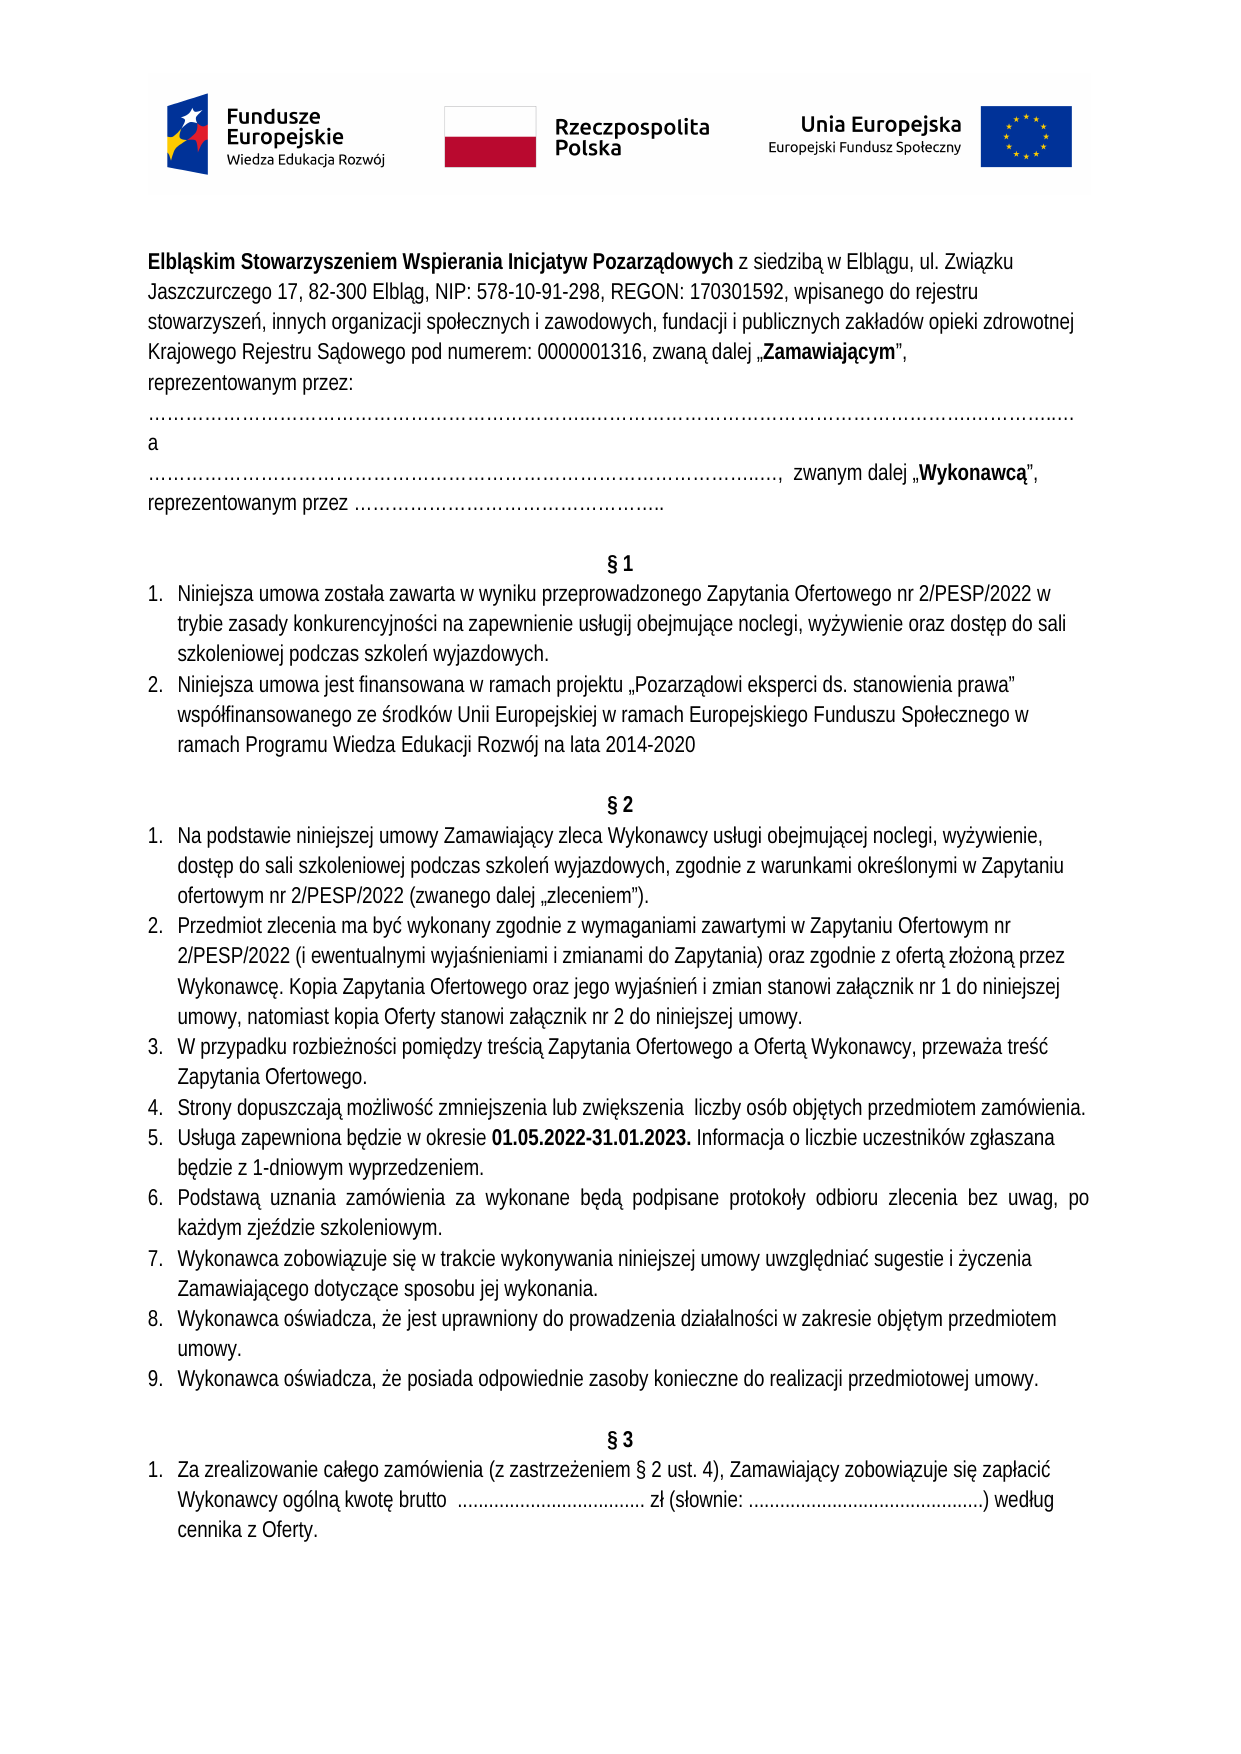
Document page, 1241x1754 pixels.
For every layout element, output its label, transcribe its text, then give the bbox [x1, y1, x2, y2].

list Za zrealizowanie całego zamówienia (z zastrzeżeniem § 2 ust. 4), Zamawiający zobowiązuje się zapłacić Wykonawcy ogólną kwotę brutto .................................... zł (słownie: .............................................) według cennika z Oferty. [148, 1456, 1093, 1543]
text Elbląskim Stowarzyszeniem Wspierania Inicjatyw Pozarządowych z siedzibą w Elblągu, ul. Związku Jaszczurczego 17, 82-300 Elbląg, NIP: 578-10-91-298, REGON: 170301592, wpisanego do rejestru stowarzyszeń, innych organizacji społecznych i zawodowych, fundacji i publicznych zakładów opieki zdrowotnej Krajowego Rejestru Sądowego pod numerem: 0000001316, zwaną dalej „Zamawiającym”, [148, 248, 1093, 364]
text reprezentowanym przez: [148, 368, 1093, 395]
list Niniejsza umowa została zawarta w wyniku przeprowadzonego Zapytania Ofertowego nr 2/PESP/2022 w trybie zasady konkurencyjności na zapewnienie usługij obejmujące noclegi, wyżywienie oraz dostęp do sali szkoleniowej podczas szkoleń wyjazdowych. [148, 580, 1093, 667]
text a [148, 429, 1093, 455]
list W przypadku rozbieżności pomiędzy treścią Zapytania Ofertowego a Ofertą Wykonawcy, przeważa treść Zapytania Ofertowego. [148, 1033, 1093, 1089]
list Wykonawca oświadcza, że posiada odpowiednie zasoby konieczne do realizacji przedmiotowej umowy. [148, 1365, 1093, 1392]
list Przedmiot zlecenia ma być wykonany zgodnie z wymaganiami zawartymi w Zapytaniu Ofertowym nr 2/PESP/2022 (i ewentualnymi wyjaśnieniami i zmianami do Zapytania) oraz zgodnie z ofertą złożoną przez Wykonawcę. Kopia Zapytania Ofertowego oraz jego wyjaśnień i zmian stanowi załącznik nr 1 do niniejszej umowy, natomiast kopia Oferty stanowi załącznik nr 2 do niniejszej umowy. [148, 912, 1093, 1029]
text reprezentowanym przez ………………………………………….. [148, 489, 1093, 516]
list Usługa zapewniona będzie w okresie 01.05.2022-31.01.2023. Informacja o liczbie uczestników zgłaszana będzie z 1-dniowym wyprzedzeniem. [148, 1124, 1093, 1180]
picture [147, 73, 1092, 195]
list Niniejsza umowa jest finansowana w ramach projektu „Pozarządowi eksperci ds. stanowienia prawa” współfinansowanego ze środków Unii Europejskiej w ramach Europejskiego Funduszu Społecznego w ramach Programu Wiedza Edukacji Rozwój na lata 2014-2020 [148, 671, 1093, 757]
text § 2 [148, 791, 1093, 818]
text ……………………………………………………………………………………..…, zwanym dalej „Wykonawcą”, [148, 459, 1093, 485]
list Na podstawie niniejszej umowy Zamawiający zleca Wykonawcy usługi obejmującej noclegi, wyżywienie, dostęp do sali szkoleniowej podczas szkoleń wyjazdowych, zgodnie z warunkami określonymi w Zapytaniu ofertowym nr 2/PESP/2022 (zwanego dalej „zleceniem”). [148, 822, 1093, 908]
list Podstawą uznania zamówienia za wykonane będą podpisane protokoły odbioru zlecenia bez uwag, po każdym zjeździe szkoleniowym. [148, 1184, 1090, 1241]
text § 1 [148, 550, 1093, 576]
list Strony dopuszczają możliwość zmniejszenia lub zwiększenia liczby osób objętych przedmiotem zamówienia. [148, 1093, 1093, 1120]
text § 3 [148, 1426, 1093, 1452]
text ……………………………………………………………..…………………………………………………….…………..… [148, 399, 1093, 425]
list Wykonawca oświadcza, że jest uprawniony do prowadzenia działalności w zakresie objętym przedmiotem umowy. [148, 1305, 1093, 1361]
list Wykonawca zobowiązuje się w trakcie wykonywania niniejszej umowy uwzględniać sugestie i życzenia Zamawiającego dotyczące sposobu jej wykonania. [148, 1244, 1093, 1301]
